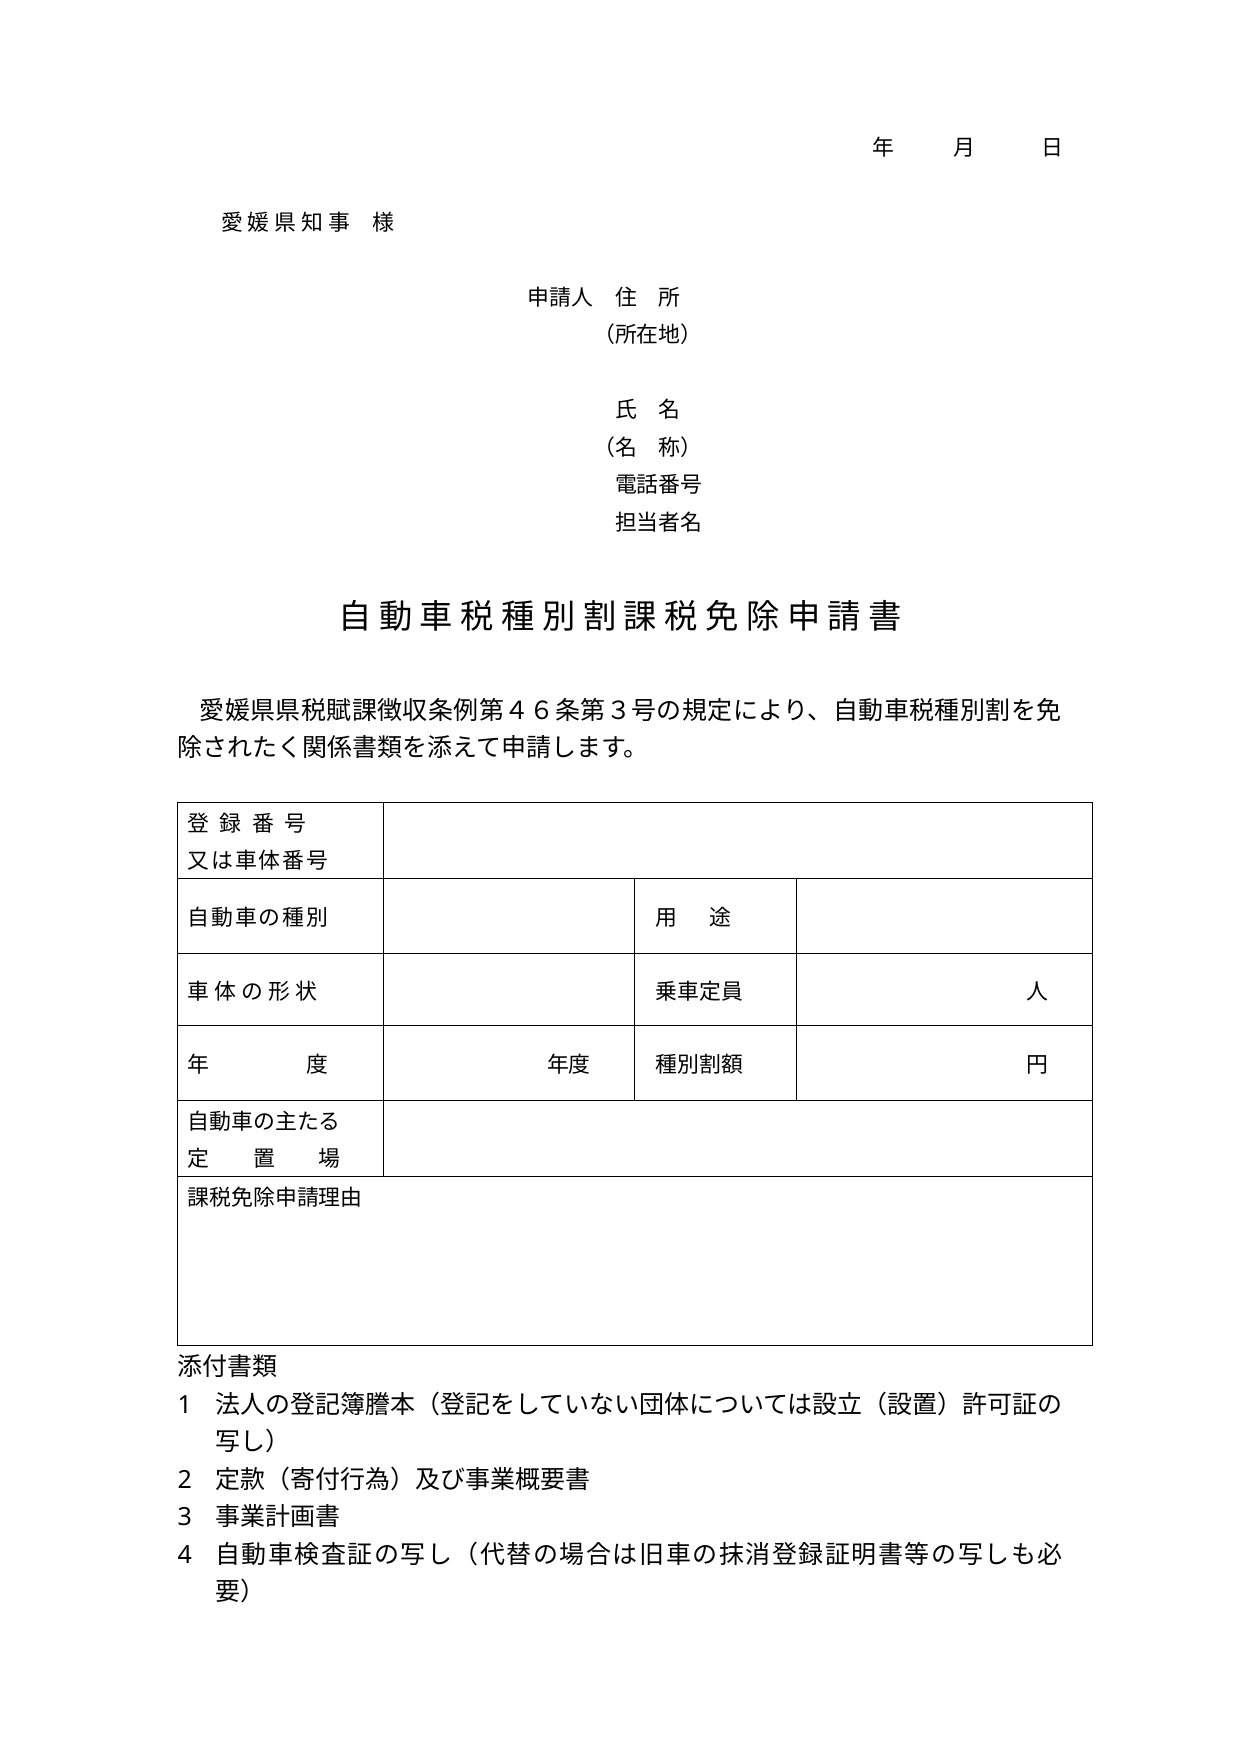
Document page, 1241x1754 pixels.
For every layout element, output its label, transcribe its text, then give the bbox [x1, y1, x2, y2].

table_cell 車体の形状 [178, 954, 383, 1025]
text 愛媛県県税賦課徴収条例第４６条第３号の規定により、自動車税種別割を免除されたく関係書類を添えて申請します。 [177, 689, 1063, 764]
table_cell [384, 954, 634, 1025]
list 法人の登記簿謄本（登記をしていない団体については設立（設置）許可証の写し） [177, 1384, 1063, 1459]
text 自 動 車 税 種 別 割 課 税 免 除 申 請 書 [177, 577, 1063, 652]
list 定款（寄付行為）及び事業概要書 [177, 1459, 1063, 1496]
table_cell 用 途 [635, 879, 796, 953]
table_header [384, 803, 1092, 878]
text 電話番号 担当者名 [177, 464, 1063, 577]
table_cell [384, 879, 634, 953]
table_cell 乗車定員 [635, 954, 796, 1025]
list 事業計画書 [177, 1496, 1063, 1534]
table_cell 円 [797, 1026, 1092, 1100]
table_cell 課税免除申請理由 [178, 1177, 1092, 1345]
table_cell 自動車の主たる 定 置 場 [178, 1101, 383, 1176]
list 自動車検査証の写し（代替の場合は旧車の抹消登録証明書等の写しも必要） [177, 1534, 1063, 1609]
text （所在地） [177, 314, 1063, 352]
text 愛 媛 県 知 事 様 [177, 202, 1063, 239]
table_cell [797, 879, 1092, 953]
table_cell 年度 [384, 1026, 634, 1100]
text 添付書類 [177, 1346, 1063, 1384]
text 氏 名 （名 称） [177, 389, 1063, 464]
table_cell 自動車の種別 [178, 879, 383, 953]
text 年 月 日 [177, 127, 1063, 164]
table_header 登録番号 又は車体番号 [178, 803, 383, 878]
table_cell [384, 1101, 1092, 1176]
table_cell 人 [797, 954, 1092, 1025]
text 申請人 住 所 [177, 277, 1063, 314]
table_cell 年 度 [178, 1026, 383, 1100]
table_cell 種別割額 [635, 1026, 796, 1100]
